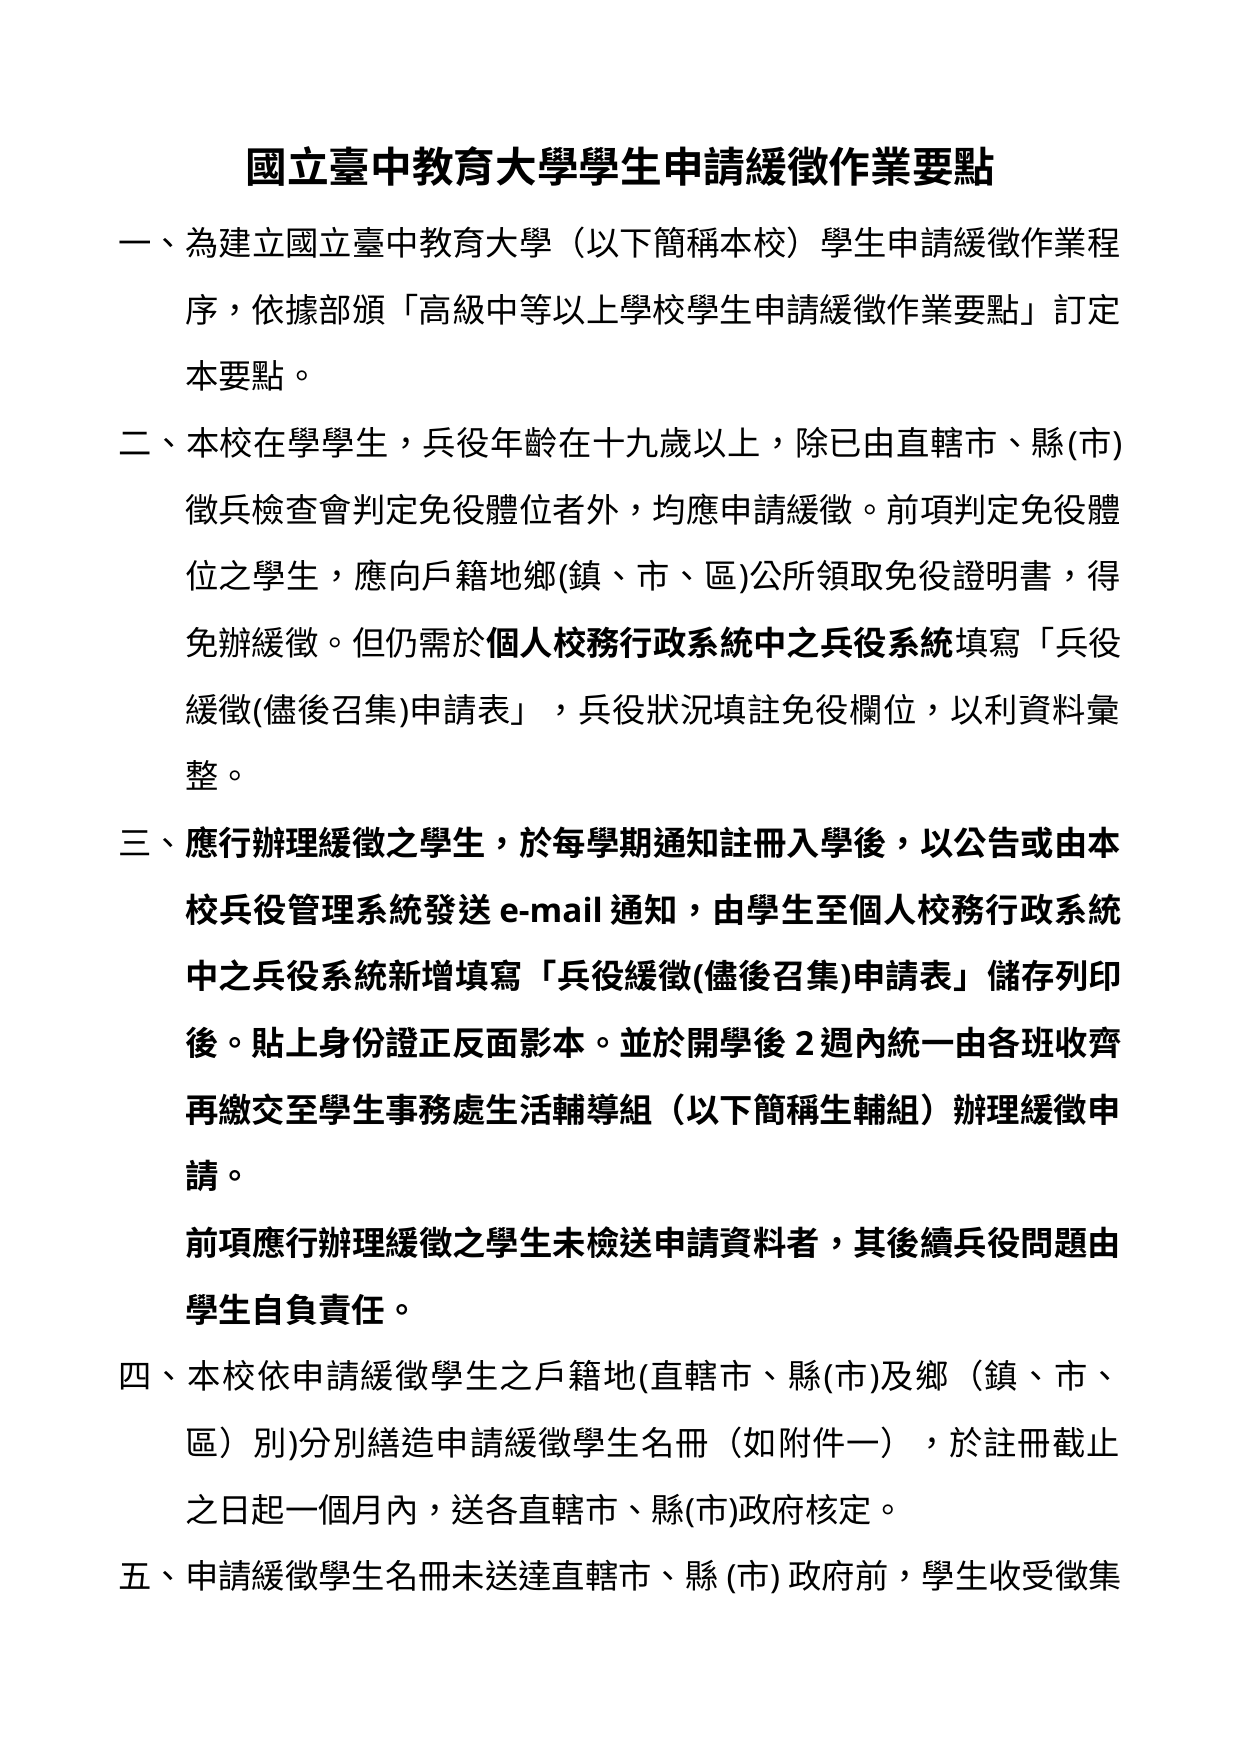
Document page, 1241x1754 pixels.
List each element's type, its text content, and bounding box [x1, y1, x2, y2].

text 四、本校依申請緩徵學生之戶籍地(直轄市、縣(市)及鄉（鎮、市、區）別)分別繕造申請緩徵學生名冊（如附件一），於註冊截止之日起一個月內，送各直轄市、縣(市)政府核定。 [118, 1335, 1122, 1535]
text 二、本校在學學生，兵役年齡在十九歲以上，除已由直轄市、縣(市)徵兵檢查會判定免役體位者外，均應申請緩徵。前項判定免役體位之學生，應向戶籍地鄉(鎮、市、區)公所領取免役證明書，得免辦緩徵。但仍需於個人校務行政系統中之兵役系統填寫「兵役緩徵(儘後召集)申請表」，兵役狀況填註免役欄位，以利資料彙整。 [118, 402, 1122, 802]
text 一、為建立國立臺中教育大學（以下簡稱本校）學生申請緩徵作業程序，依據部頒「高級中等以上學校學生申請緩徵作業要點」訂定本要點。 [118, 202, 1122, 402]
text 前項應行辦理緩徵之學生未檢送申請資料者，其後續兵役問題由學生自負責任。 [185, 1202, 1122, 1335]
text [118, 1535, 1122, 1602]
text 三、應行辦理緩徵之學生，於每學期通知註冊入學後，以公告或由本校兵役管理系統發送e-mail通知，由學生至個人校務行政系統中之兵役系統新增填寫「兵役緩徵(儘後召集)申請表」儲存列印後。貼上身份證正反面影本。並於開學後2週內統一由各班收齊再繳交至學生事務處生活輔導組（以下簡稱生輔組）辦理緩徵申請。 [118, 802, 1122, 1202]
text 國立臺中教育大學學生申請緩徵作業要點 [118, 127, 1122, 202]
